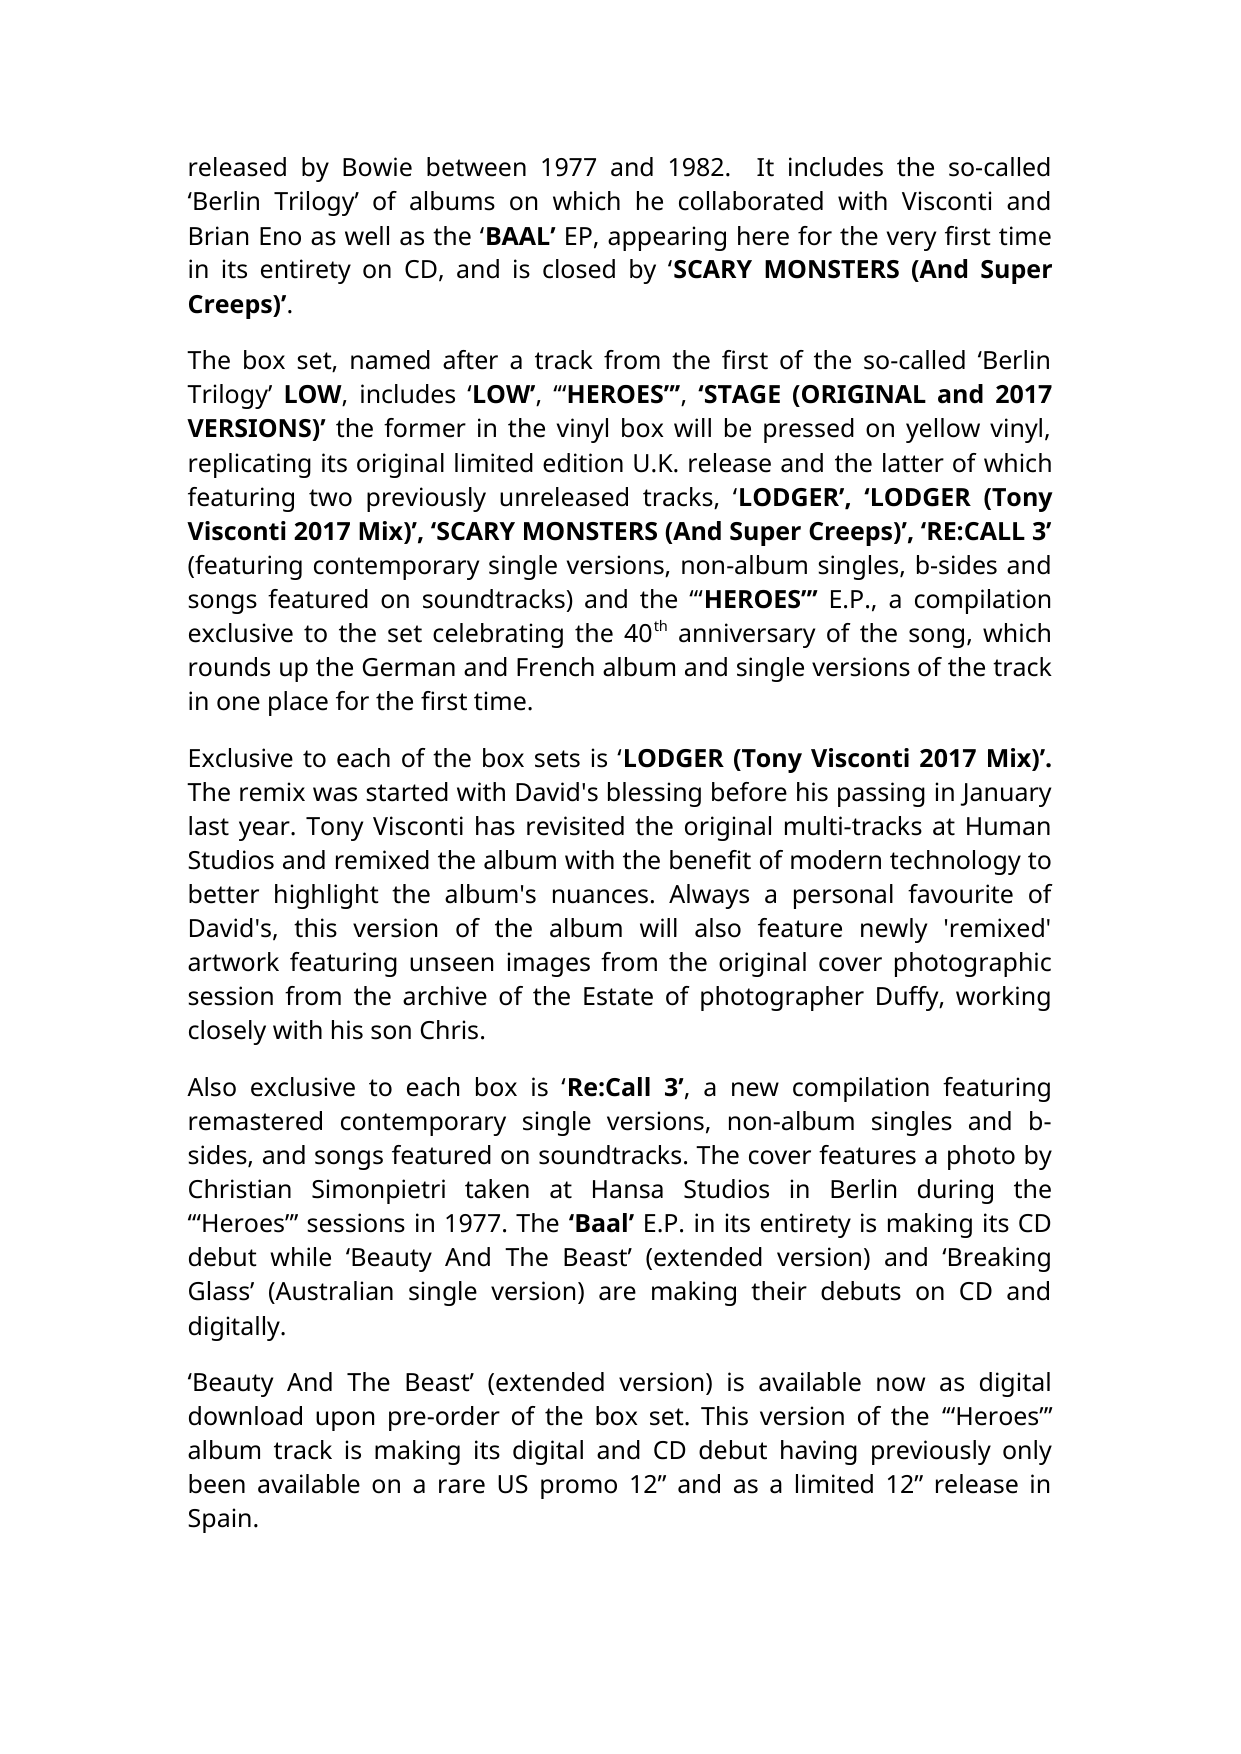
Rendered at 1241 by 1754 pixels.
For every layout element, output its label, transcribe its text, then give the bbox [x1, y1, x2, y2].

text Exclusive to each of the box sets is ‘LODGER (Tony Visconti 2017 Mix)’. The remix was started with David's blessing before his passing in January last year. Tony Visconti has revisited the original multi-tracks at Human Studios and remixed the album with the benefit of modern technology to better highlight the album's nuances. Always a personal favourite of David's, this version of the album will also feature newly 'remixed' artwork featuring unseen images from the original cover photographic session from the archive of the Estate of photographer Duffy, working closely with his son Chris. [187, 740, 1053, 1047]
text The box set, named after a track from the first of the so-called ‘Berlin Trilogy’ LOW, includes ‘LOW’, ‘“HEROES”’, ‘STAGE (ORIGINAL and 2017 VERSIONS)’ the former in the vinyl box will be pressed on yellow vinyl, replicating its original limited edition U.K. release and the latter of which featuring two previously unreleased tracks, ‘LODGER’, ‘LODGER (Tony Visconti 2017 Mix)’, ‘SCARY MONSTERS (And Super Creeps)’, ‘RE:CALL 3’ (featuring contemporary single versions, non-album singles, b-sides and songs featured on soundtracks) and the ‘“HEROES”’ E.P., a compilation exclusive to the set celebrating the 40th anniversary of the song, which rounds up the German and French album and single versions of the track in one place for the first time. [187, 343, 1053, 718]
text ‘Beauty And The Beast’ (extended version) is available now as digital download upon pre-order of the box set. This version of the ‘“Heroes”’ album track is making its digital and CD debut having previously only been available on a rare US promo 12” and as a limited 12” release in Spain. [187, 1365, 1053, 1535]
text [187, 150, 1053, 320]
text Also exclusive to each box is ‘Re:Call 3’, a new compilation featuring remastered contemporary single versions, non-album singles and b-sides, and songs featured on soundtracks. The cover features a photo by Christian Simonpietri taken at Hansa Studios in Berlin during the ‘“Heroes”’ sessions in 1977. The ‘Baal’ E.P. in its entirety is making its CD debut while ‘Beauty And The Beast’ (extended version) and ‘Breaking Glass’ (Australian single version) are making their debuts on CD and digitally. [187, 1070, 1053, 1342]
